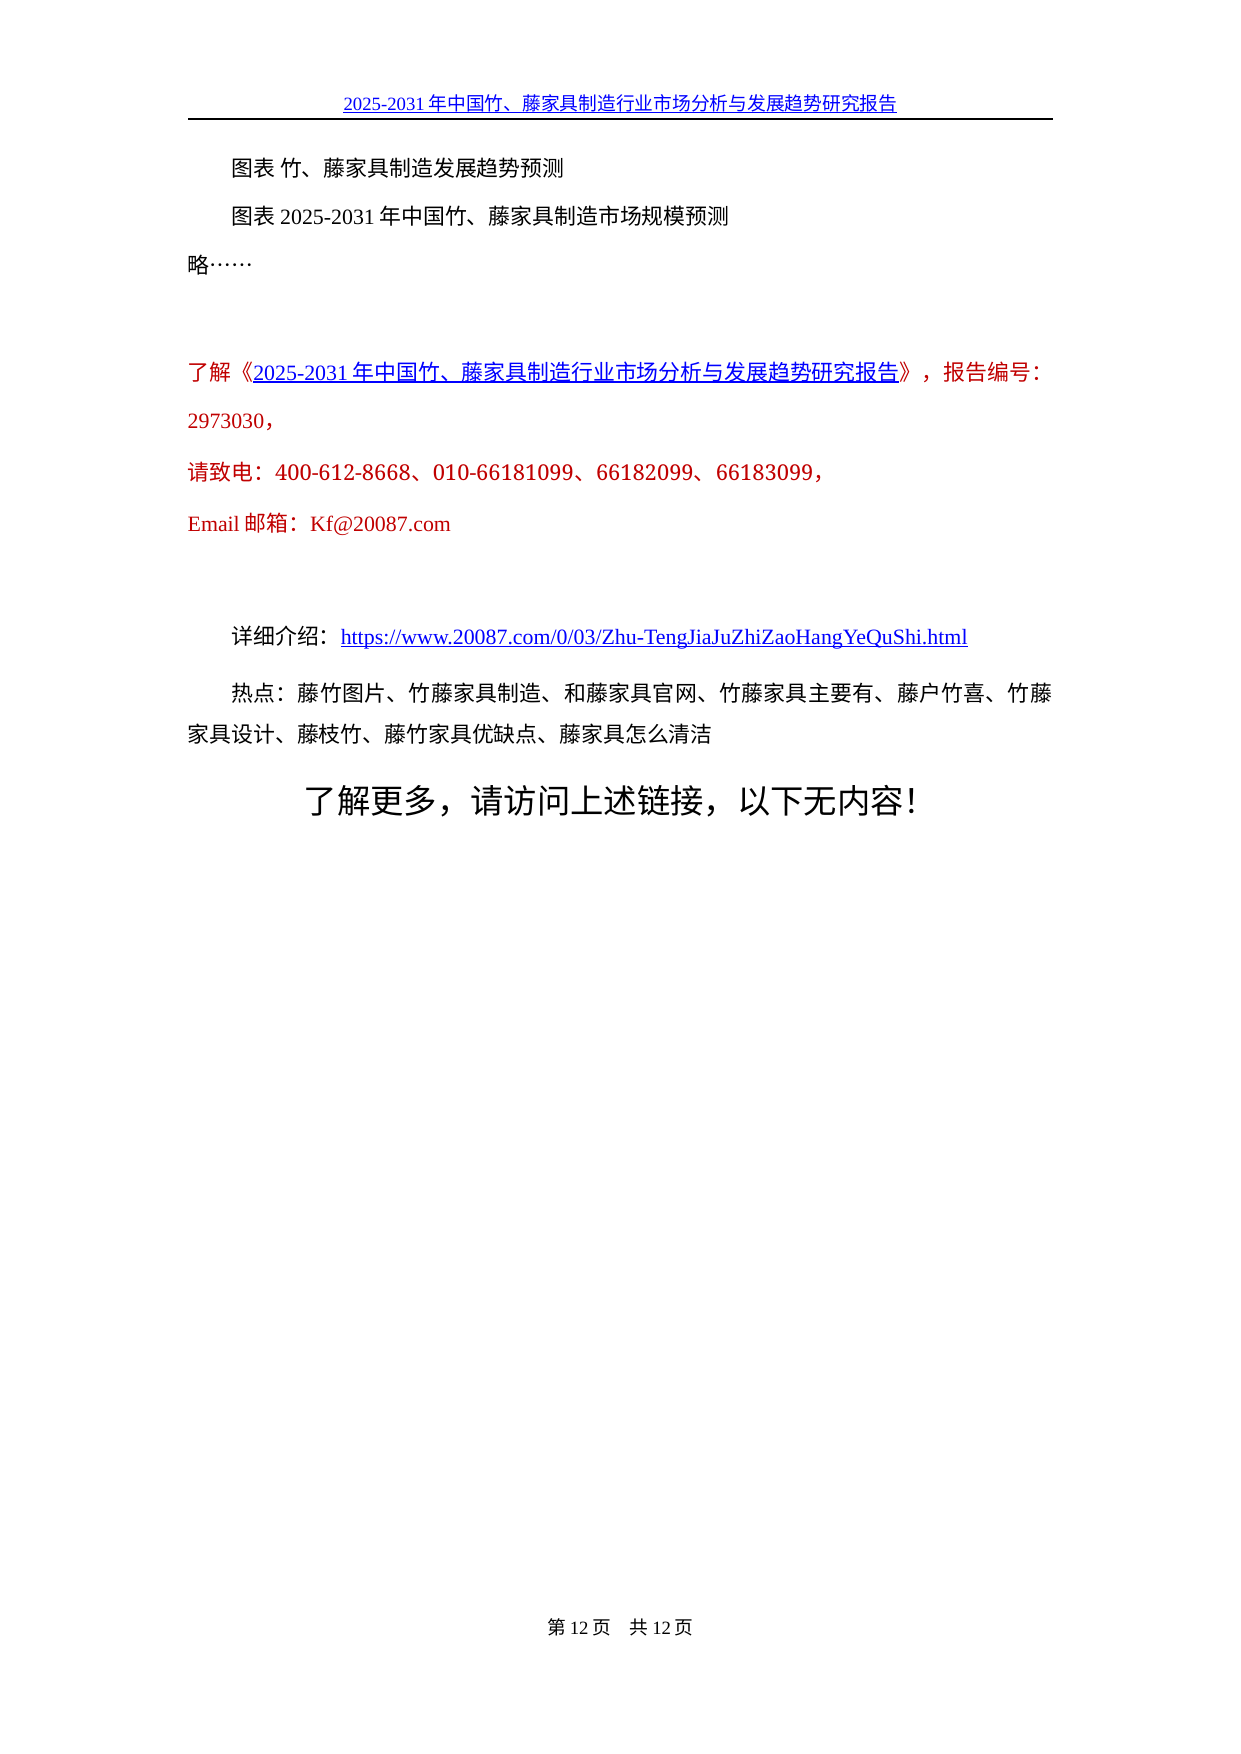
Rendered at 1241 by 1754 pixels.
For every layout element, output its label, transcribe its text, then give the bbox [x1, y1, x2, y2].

title 了解更多，请访问上述链接，以下无内容！ [187, 766, 1053, 831]
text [187, 150, 1053, 280]
text 请致电：400-612-8668、010-66181099、66182099、66183099， [187, 454, 1053, 487]
text 了解《2025-2031年中国竹、藤家具制造行业市场分析与发展趋势研究报告》，报告编号：2973030， [187, 354, 1053, 435]
text Email邮箱：Kf@20087.com [187, 506, 1053, 538]
text 热点：藤竹图片、竹藤家具制造、和藤家具官网、竹藤家具主要有、藤户竹喜、竹藤家具设计、藤枝竹、藤竹家具优缺点、藤家具怎么清洁 [187, 676, 1053, 749]
text 详细介绍：https://www.20087.com/0/03/Zhu-TengJiaJuZhiZaoHangYeQuShi.html [187, 619, 1053, 651]
